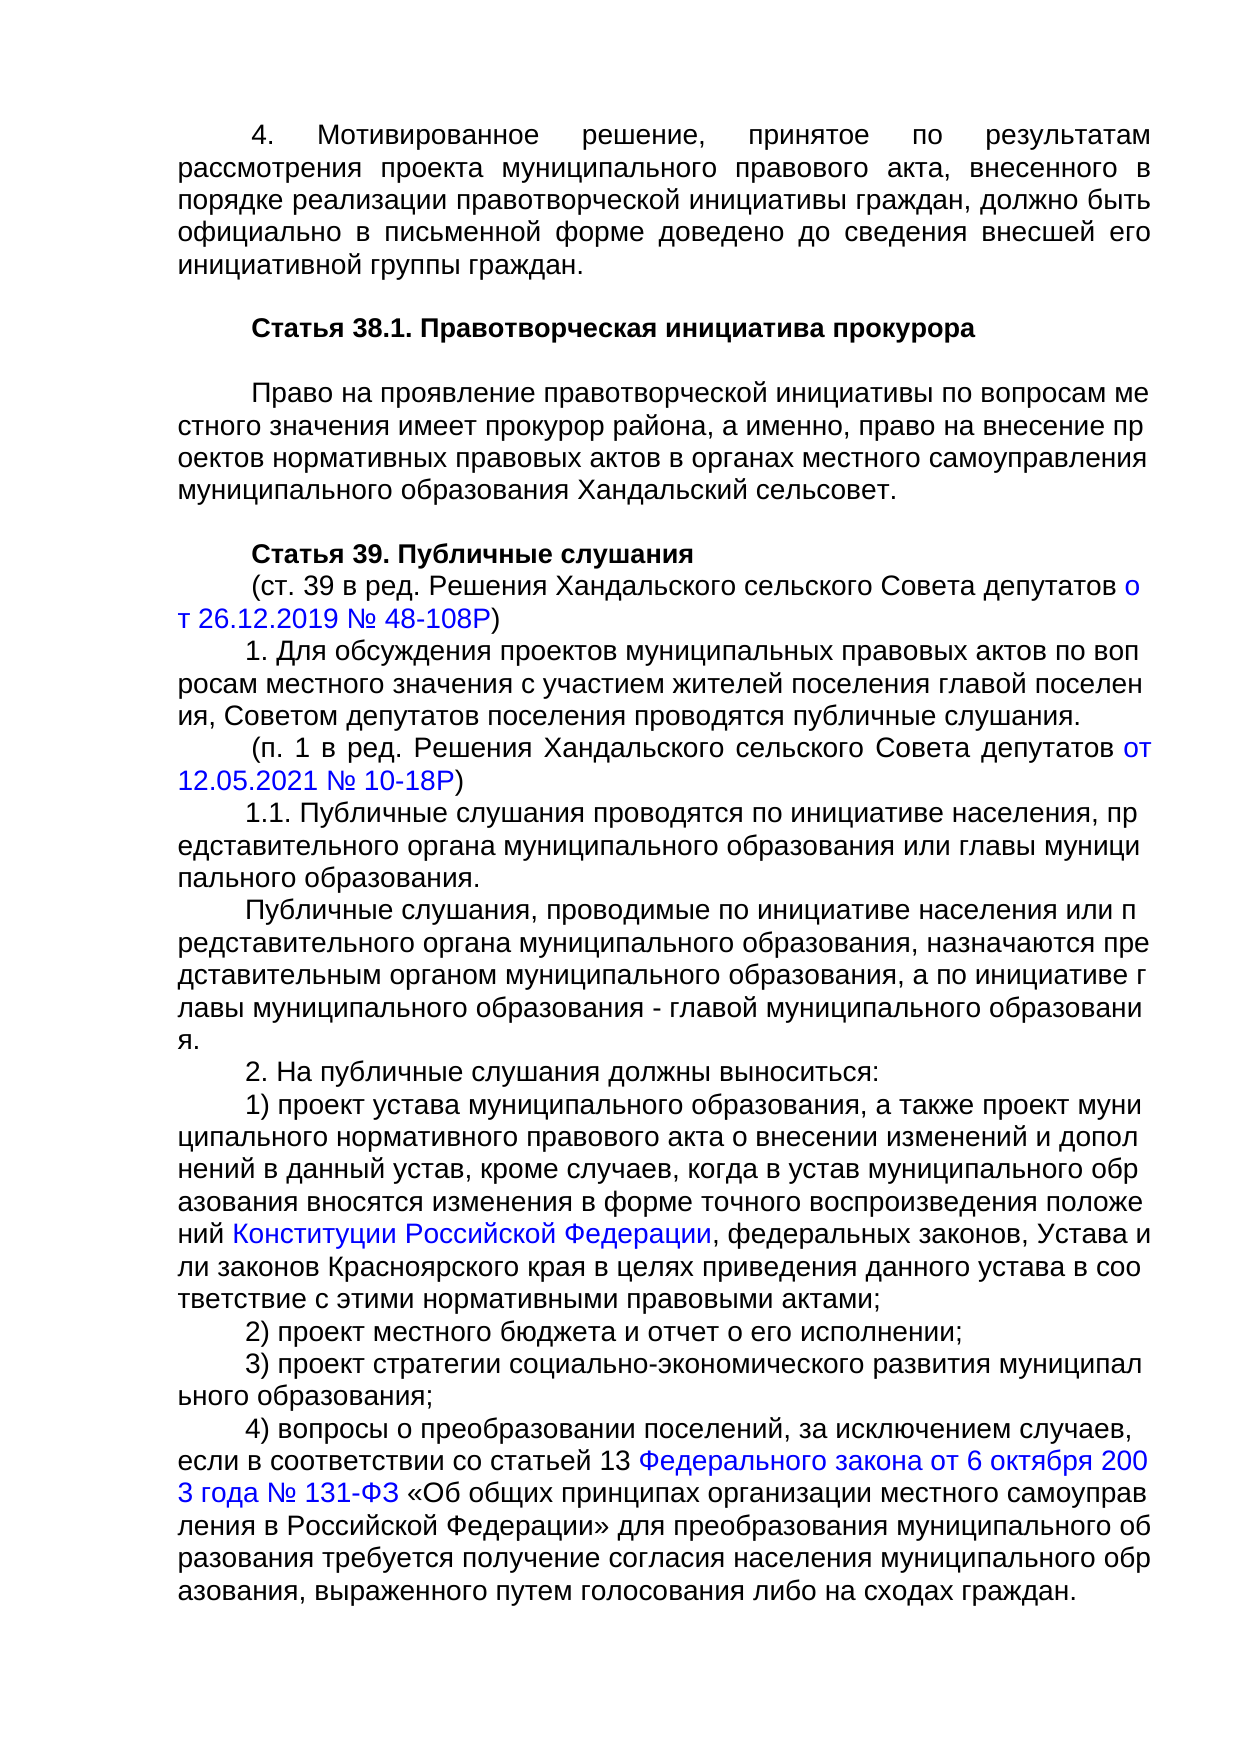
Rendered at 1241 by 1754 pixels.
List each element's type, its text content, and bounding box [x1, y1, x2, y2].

text 2. На публичные слушания должны выноситься: [177, 1055, 1152, 1088]
text Статья 38.1. Правотворческая инициатива прокурора [177, 312, 1152, 344]
text 1. Для обсуждения проектов муниципальных правовых актов по вопросам местного значения с участием жителей поселения главой поселения, Советом депутатов поселения проводятся публичные слушания. [177, 634, 1152, 731]
text (п. 1 в ред. Решения Хандальского сельского Совета депутатов от 12.05.2021 № 10-18Р) [177, 731, 1152, 796]
text 3) проект стратегии социально-экономического развития муниципального образования; [177, 1347, 1152, 1412]
text Право на проявление правотворческой инициативы по вопросам местного значения имеет прокурор района, а именно, право на внесение проектов нормативных правовых актов в органах местного самоуправления муниципального образования Хандальский сельсовет. [177, 376, 1152, 506]
text 1) проект устава муниципального образования, а также проект муниципального нормативного правового акта о внесении изменений и дополнений в данный устав, кроме случаев, когда в устав муниципального образования вносятся изменения в форме точного воспроизведения положений Конституции Российской Федерации, федеральных законов, Устава или законов Красноярского края в целях приведения данного устава в соответствие с этими нормативными правовыми актами; [177, 1088, 1152, 1314]
text 4) вопросы о преобразовании поселений, за исключением случаев, если в соответствии со статьей 13 Федерального закона от 6 октября 2003 года № 131-ФЗ «Об общих принципах организации местного самоуправления в Российской Федерации» для преобразования муниципального образования требуется получение согласия населения муниципального образования, выраженного путем голосования либо на сходах граждан. [177, 1412, 1152, 1606]
text 1.1. Публичные слушания проводятся по инициативе населения, представительного органа муниципального образования или главы муниципального образования. [177, 796, 1152, 893]
text (ст. 39 в ред. Решения Хандальского сельского Совета депутатов от 26.12.2019 № 48-108Р) [177, 569, 1152, 634]
text 4. Мотивированное решение, принятое по результатам рассмотрения проекта муниципального правового акта, внесенного в порядке реализации правотворческой инициативы граждан, должно быть официально в письменной форме доведено до сведения внесшей его инициативной группы граждан. [177, 118, 1152, 280]
text Статья 39. Публичные слушания [177, 538, 1152, 569]
text Публичные слушания, проводимые по инициативе населения или представительного органа муниципального образования, назначаются представительным органом муниципального образования, а по инициативе главы муниципального образования - главой муниципального образования. [177, 893, 1152, 1055]
text 2) проект местного бюджета и отчет о его исполнении; [177, 1314, 1152, 1347]
